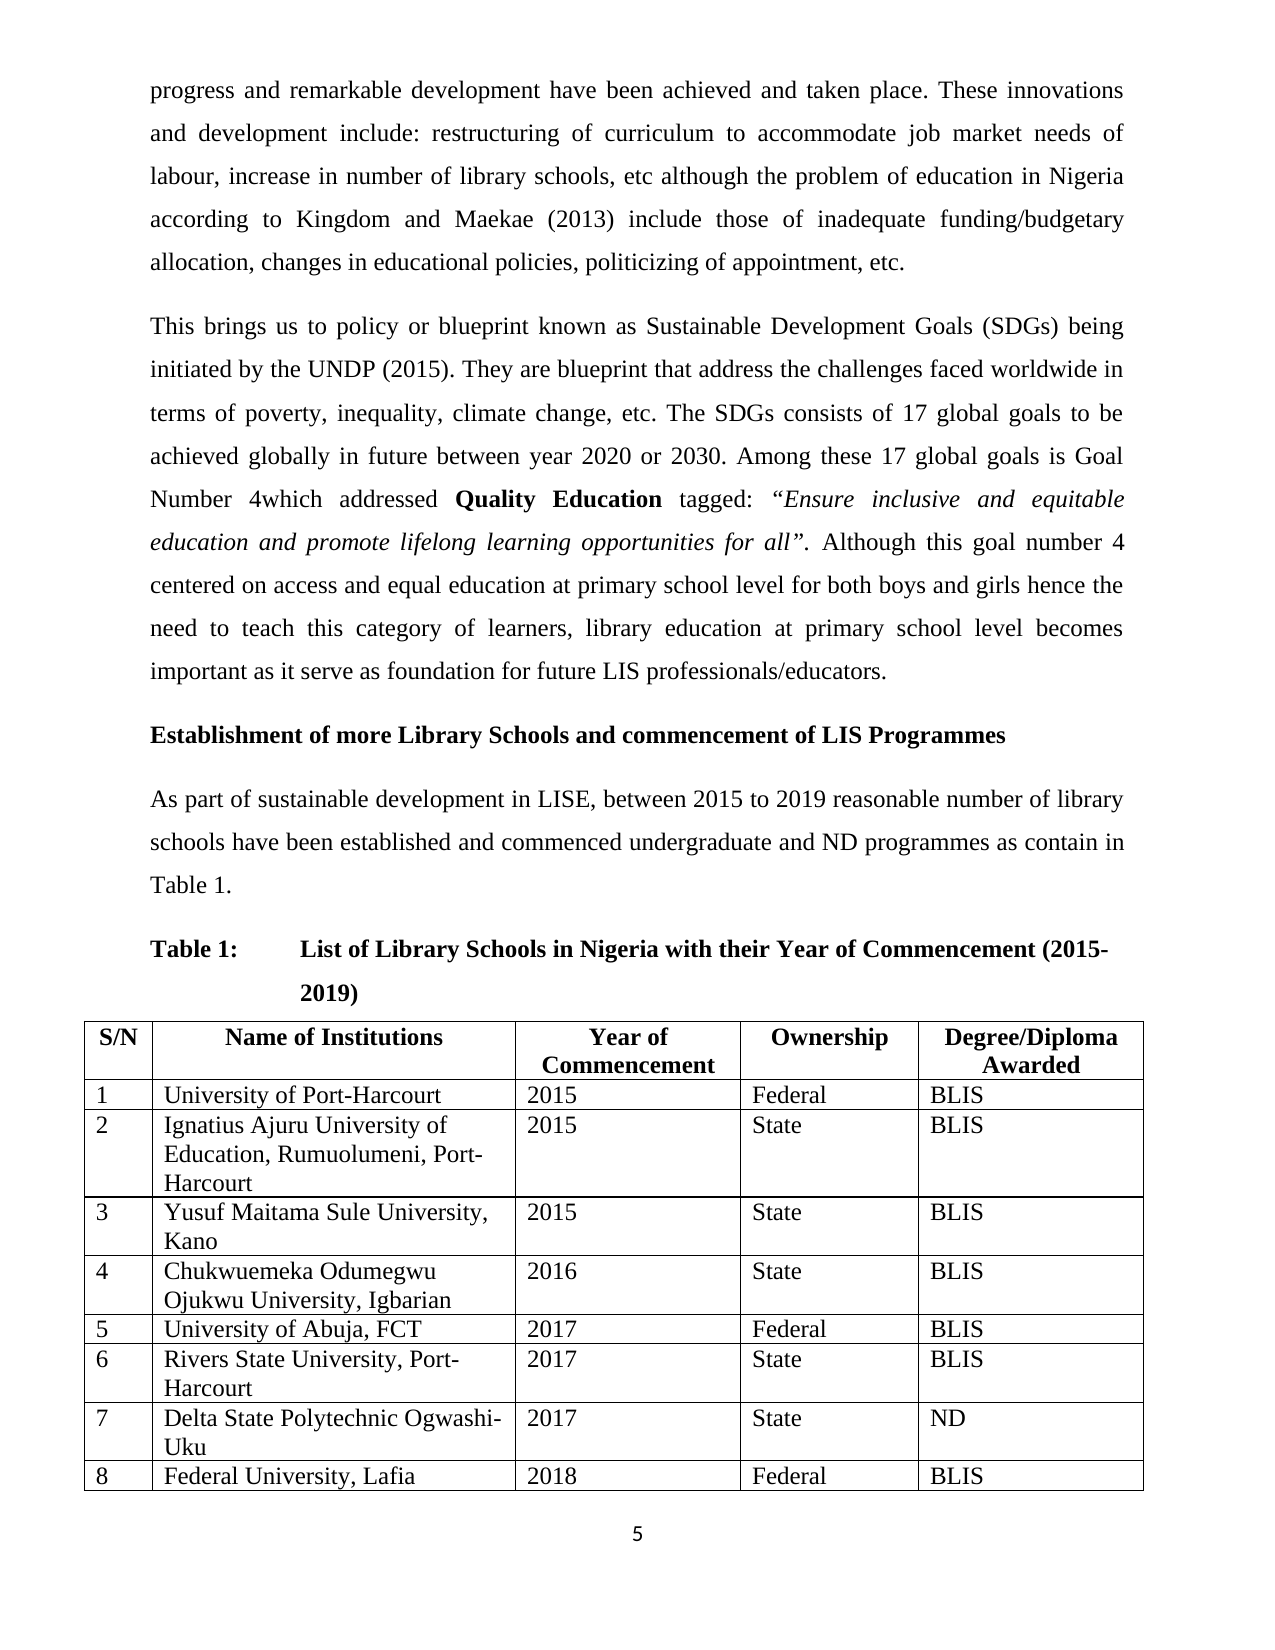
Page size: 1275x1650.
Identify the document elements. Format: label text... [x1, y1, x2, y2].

table_header Name of Institutions [153, 1022, 515, 1079]
table_header Year of Commencement [516, 1022, 740, 1079]
table_cell ND [919, 1403, 1143, 1460]
text This brings us to policy or blueprint known as Sustainable Development Goals (SDGs) being initiated by the UNDP (2015). They are blueprint that address the challenges faced worldwide in terms of poverty, inequality, climate change, etc. The SDGs consists of 17 global goals to be achieved globally in future between year 2020 or 2030. Among these 17 global goals is Goal Number 4which addressed Quality Education tagged: “Ensure inclusive and equitable education and promote lifelong learning opportunities for all”. Although this goal number 4 centered on access and equal education at primary school level for both boys and girls hence the need to teach this category of learners, library education at primary school level becomes important as it serve as foundation for future LIS professionals/educators. [150, 311, 1125, 685]
table_cell 2018 [516, 1461, 740, 1490]
table_cell State [741, 1344, 918, 1402]
table_cell Federal [741, 1461, 918, 1490]
table_cell 2017 [516, 1403, 740, 1460]
text As part of sustainable development in LISE, between 2015 to 2019 reasonable number of library schools have been established and commenced undergraduate and ND programmes as contain in Table 1. [150, 784, 1125, 899]
table_header S/N [85, 1022, 152, 1079]
table_cell Federal [741, 1080, 918, 1109]
table_header Degree/Diploma Awarded [919, 1022, 1143, 1079]
table_cell 2015 [516, 1198, 740, 1255]
table_cell BLIS [919, 1080, 1143, 1109]
table_cell 5 [85, 1315, 152, 1343]
table_cell BLIS [919, 1461, 1143, 1490]
table_header Ownership [741, 1022, 918, 1079]
table_cell State [741, 1403, 918, 1460]
table_cell 1 [85, 1080, 152, 1109]
table_cell Delta State Polytechnic Ogwashi-Uku [153, 1403, 515, 1460]
table_cell Chukwuemeka Odumegwu Ojukwu University, Igbarian [153, 1256, 515, 1313]
table_cell 2015 [516, 1080, 740, 1109]
table_cell 7 [85, 1403, 152, 1460]
table_cell BLIS [919, 1110, 1143, 1196]
table_cell State [741, 1198, 918, 1255]
table_cell 6 [85, 1344, 152, 1402]
table_cell 2 [85, 1110, 152, 1196]
table_cell BLIS [919, 1315, 1143, 1343]
text Establishment of more Library Schools and commencement of LIS Programmes [150, 720, 1125, 749]
table_cell 8 [85, 1461, 152, 1490]
table_cell Federal University, Lafia [153, 1461, 515, 1490]
table_cell Rivers State University, Port-Harcourt [153, 1344, 515, 1402]
text Table 1: List of Library Schools in Nigeria with their Year of Commencement (2015-2019) [150, 934, 1125, 1006]
table_cell University of Port-Harcourt [153, 1080, 515, 1109]
table_cell 2016 [516, 1256, 740, 1313]
table_cell 2017 [516, 1315, 740, 1343]
table_cell State [741, 1110, 918, 1196]
table_cell Ignatius Ajuru University of Education, Rumuolumeni, Port-Harcourt [153, 1110, 515, 1196]
table_cell BLIS [919, 1344, 1143, 1402]
table_cell 4 [85, 1256, 152, 1313]
table_cell State [741, 1256, 918, 1313]
table_cell 2017 [516, 1344, 740, 1402]
table_cell Federal [741, 1315, 918, 1343]
table_cell Yusuf Maitama Sule University, Kano [153, 1198, 515, 1255]
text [150, 75, 1125, 276]
table_cell 3 [85, 1198, 152, 1255]
table_cell BLIS [919, 1256, 1143, 1313]
table_cell University of Abuja, FCT [153, 1315, 515, 1343]
table_cell BLIS [919, 1198, 1143, 1255]
table_cell 2015 [516, 1110, 740, 1196]
